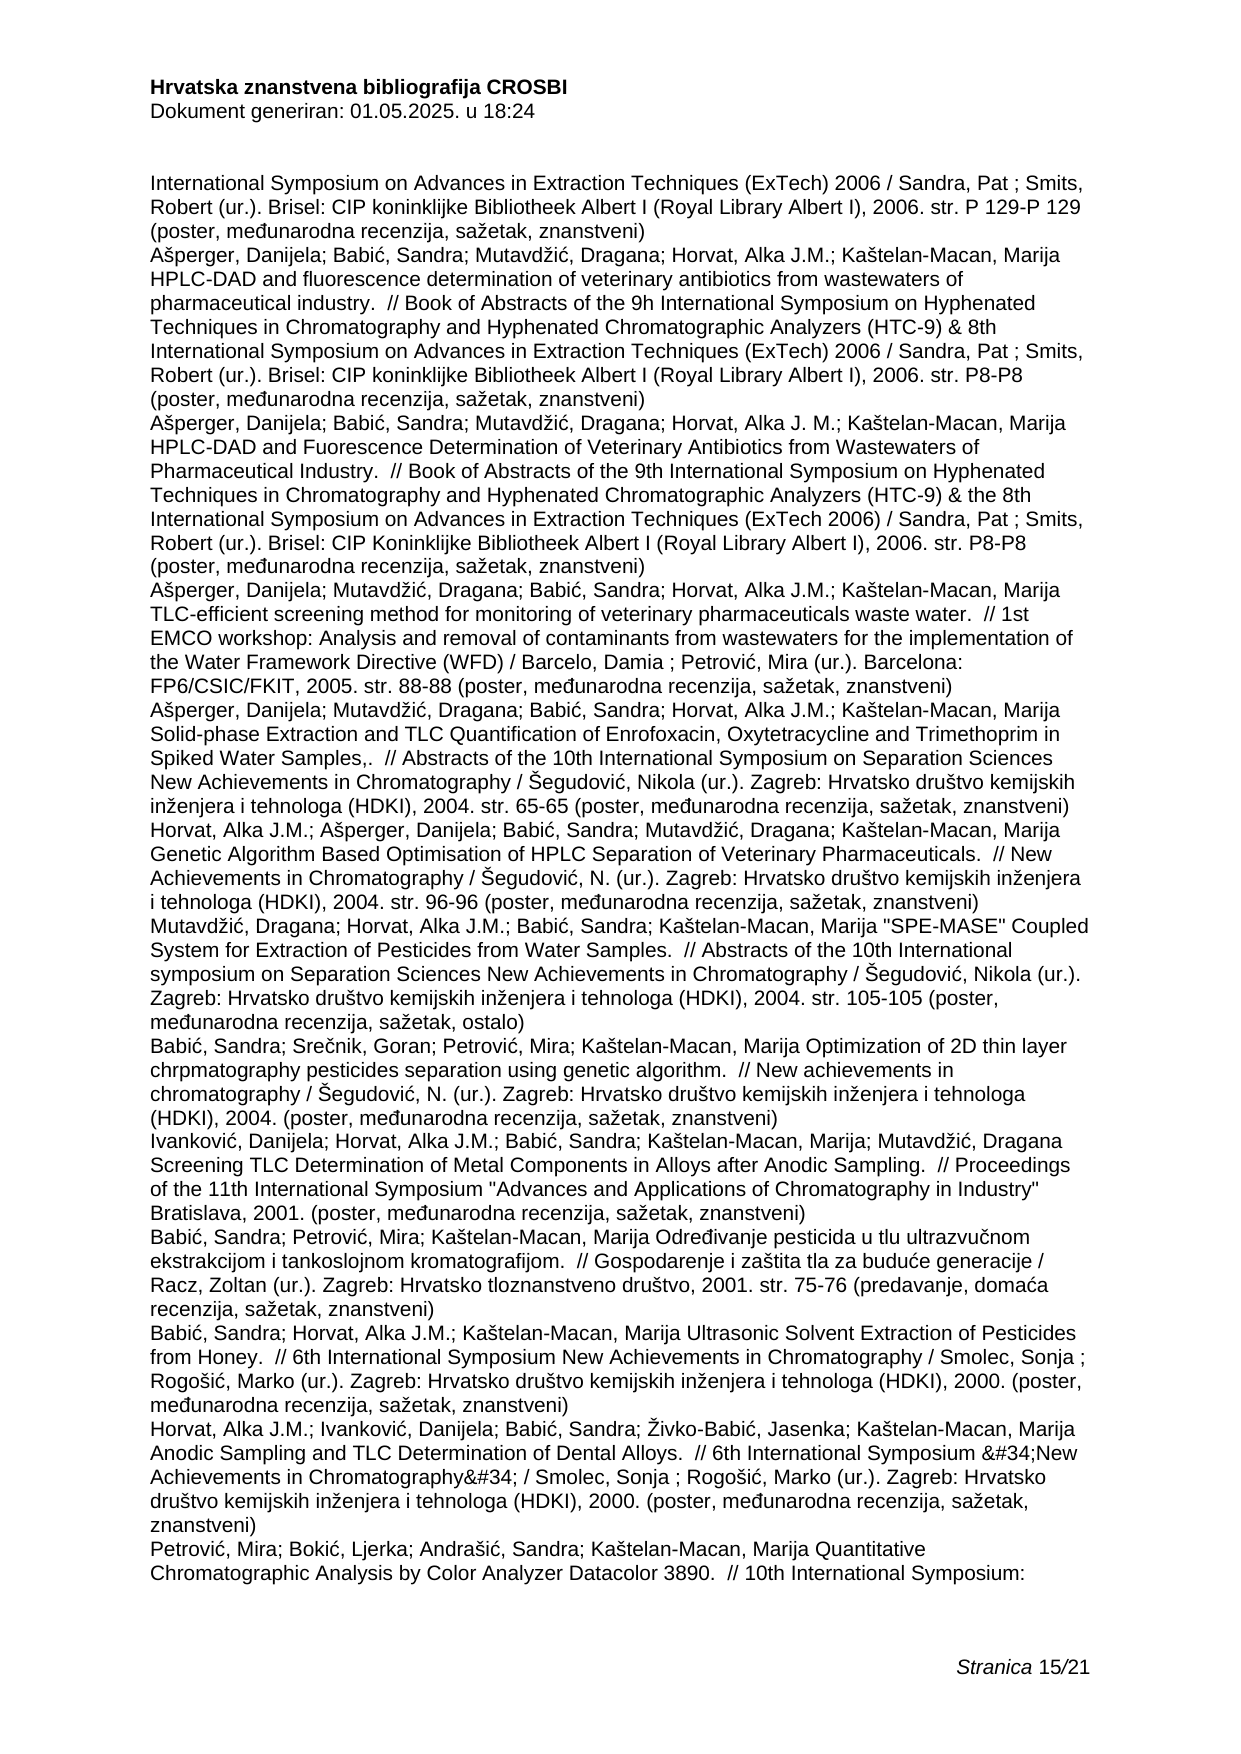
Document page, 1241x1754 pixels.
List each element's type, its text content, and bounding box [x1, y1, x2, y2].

text Mutavdžić, Dragana; Horvat, Alka J.M.; Babić, Sandra; Kaštelan-Macan, Marija [150, 914, 1090, 1033]
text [150, 1537, 1090, 1584]
text Horvat, Alka J.M.; Ašperger, Danijela; Babić, Sandra; Mutavdžić, Dragana; Kaštelan-Macan, Marija [150, 818, 1090, 914]
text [150, 171, 1090, 243]
text Ašperger, Danijela; Babić, Sandra; Mutavdžić, Dragana; Horvat, Alka J. M.; Kaštelan-Macan, Marija [150, 411, 1090, 578]
text Horvat, Alka J.M.; Ivanković, Danijela; Babić, Sandra; Živko-Babić, Jasenka; Kaštelan-Macan, Marija [150, 1417, 1090, 1537]
text Ivanković, Danijela; Horvat, Alka J.M.; Babić, Sandra; Kaštelan-Macan, Marija; Mutavdžić, Dragana [150, 1129, 1090, 1225]
text Ašperger, Danijela; Babić, Sandra; Mutavdžić, Dragana; Horvat, Alka J.M.; Kaštelan-Macan, Marija [150, 243, 1090, 411]
text Ašperger, Danijela; Mutavdžić, Dragana; Babić, Sandra; Horvat, Alka J.M.; Kaštelan-Macan, Marija [150, 698, 1090, 818]
text Babić, Sandra; Petrović, Mira; Kaštelan-Macan, Marija [150, 1225, 1090, 1321]
text Ašperger, Danijela; Mutavdžić, Dragana; Babić, Sandra; Horvat, Alka J.M.; Kaštelan-Macan, Marija [150, 578, 1090, 698]
text Babić, Sandra; Srečnik, Goran; Petrović, Mira; Kaštelan-Macan, Marija [150, 1033, 1090, 1129]
text Babić, Sandra; Horvat, Alka J.M.; Kaštelan-Macan, Marija [150, 1321, 1090, 1417]
